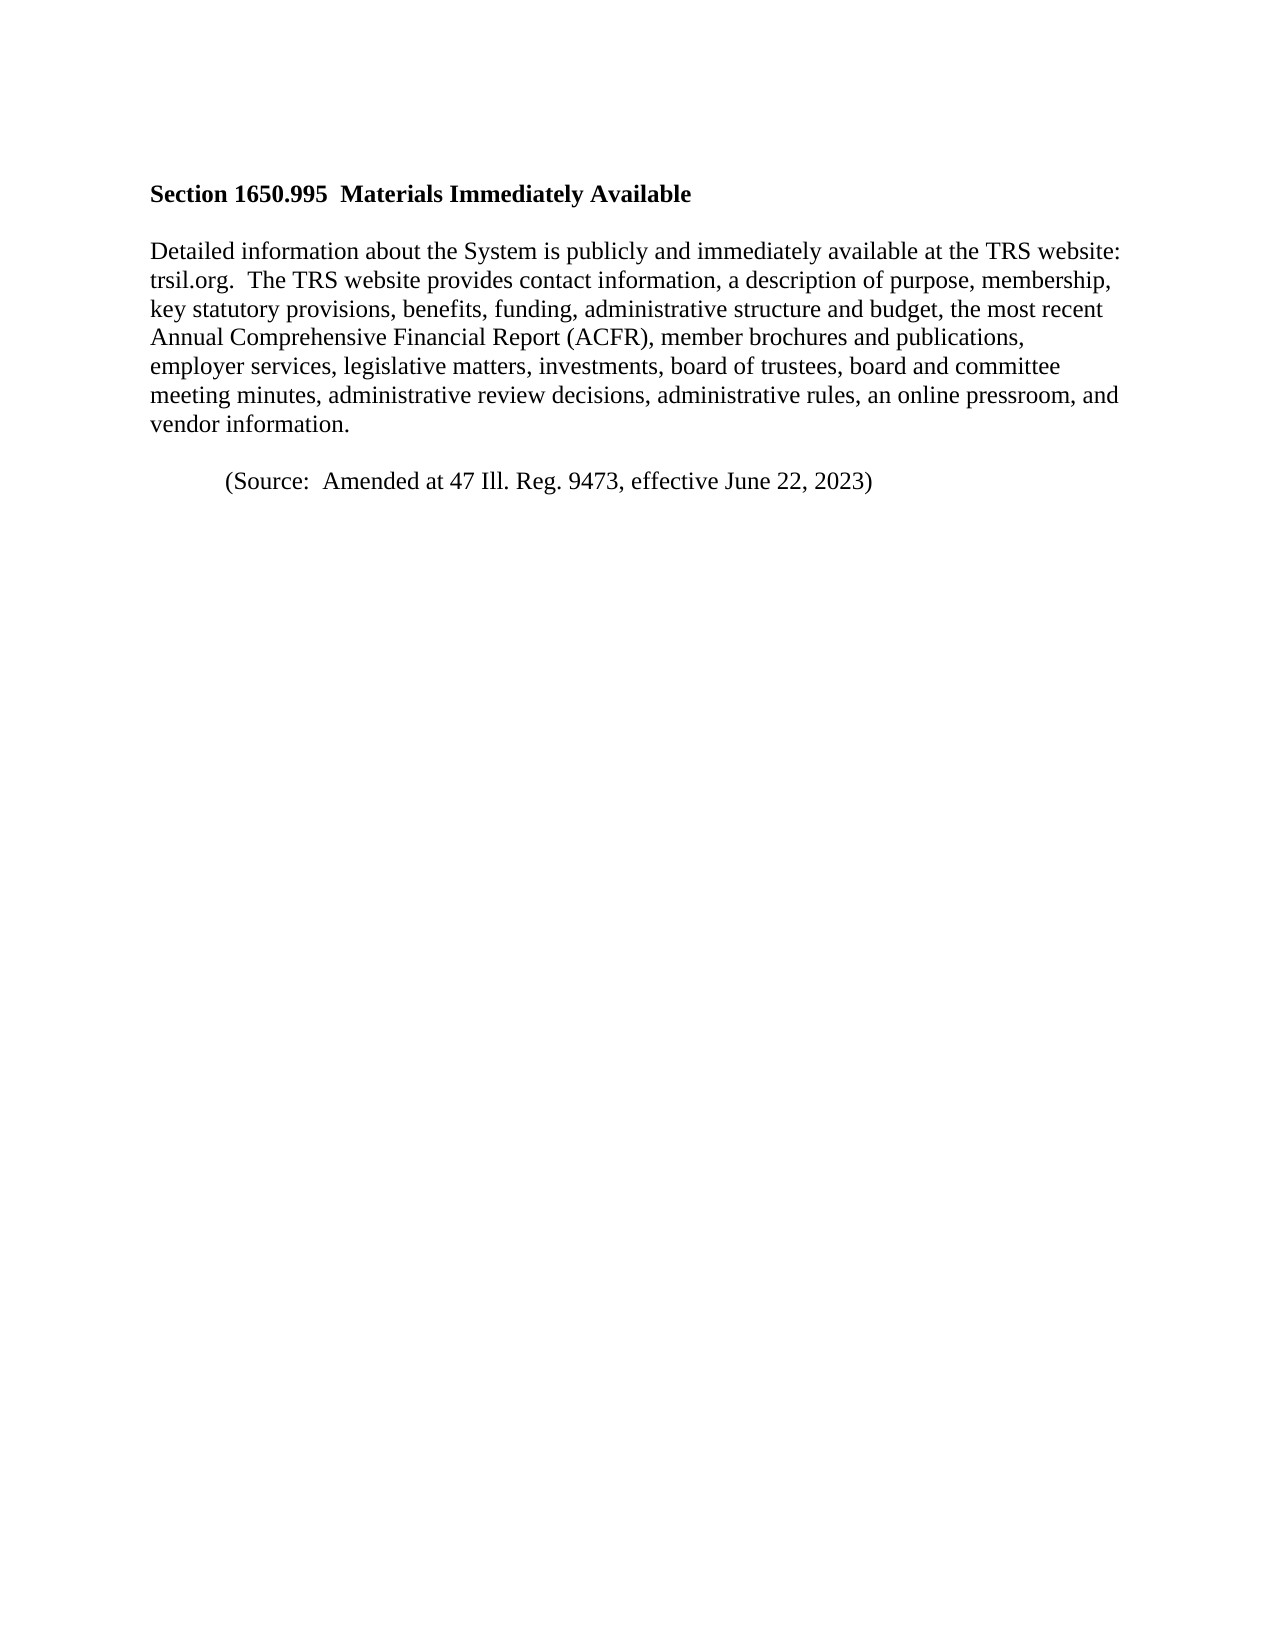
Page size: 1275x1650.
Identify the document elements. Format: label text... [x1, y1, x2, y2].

text (Source: Amended at 47 Ill. Reg. 9473, effective June 22, 2023) [225, 466, 1125, 495]
text Section 1650.995 Materials Immediately Available [150, 179, 1125, 207]
text Detailed information about the System is publicly and immediately available at the TRS website: trsil.org. The TRS website provides contact information, a description of purpose, membership, key statutory provisions, benefits, funding, administrative structure and budget, the most recent Annual Comprehensive Financial Report (ACFR), member brochures and publications, employer services, legislative matters, investments, board of trustees, board and committee meeting minutes, administrative review decisions, administrative rules, an online pressroom, and vendor information. [150, 236, 1125, 437]
